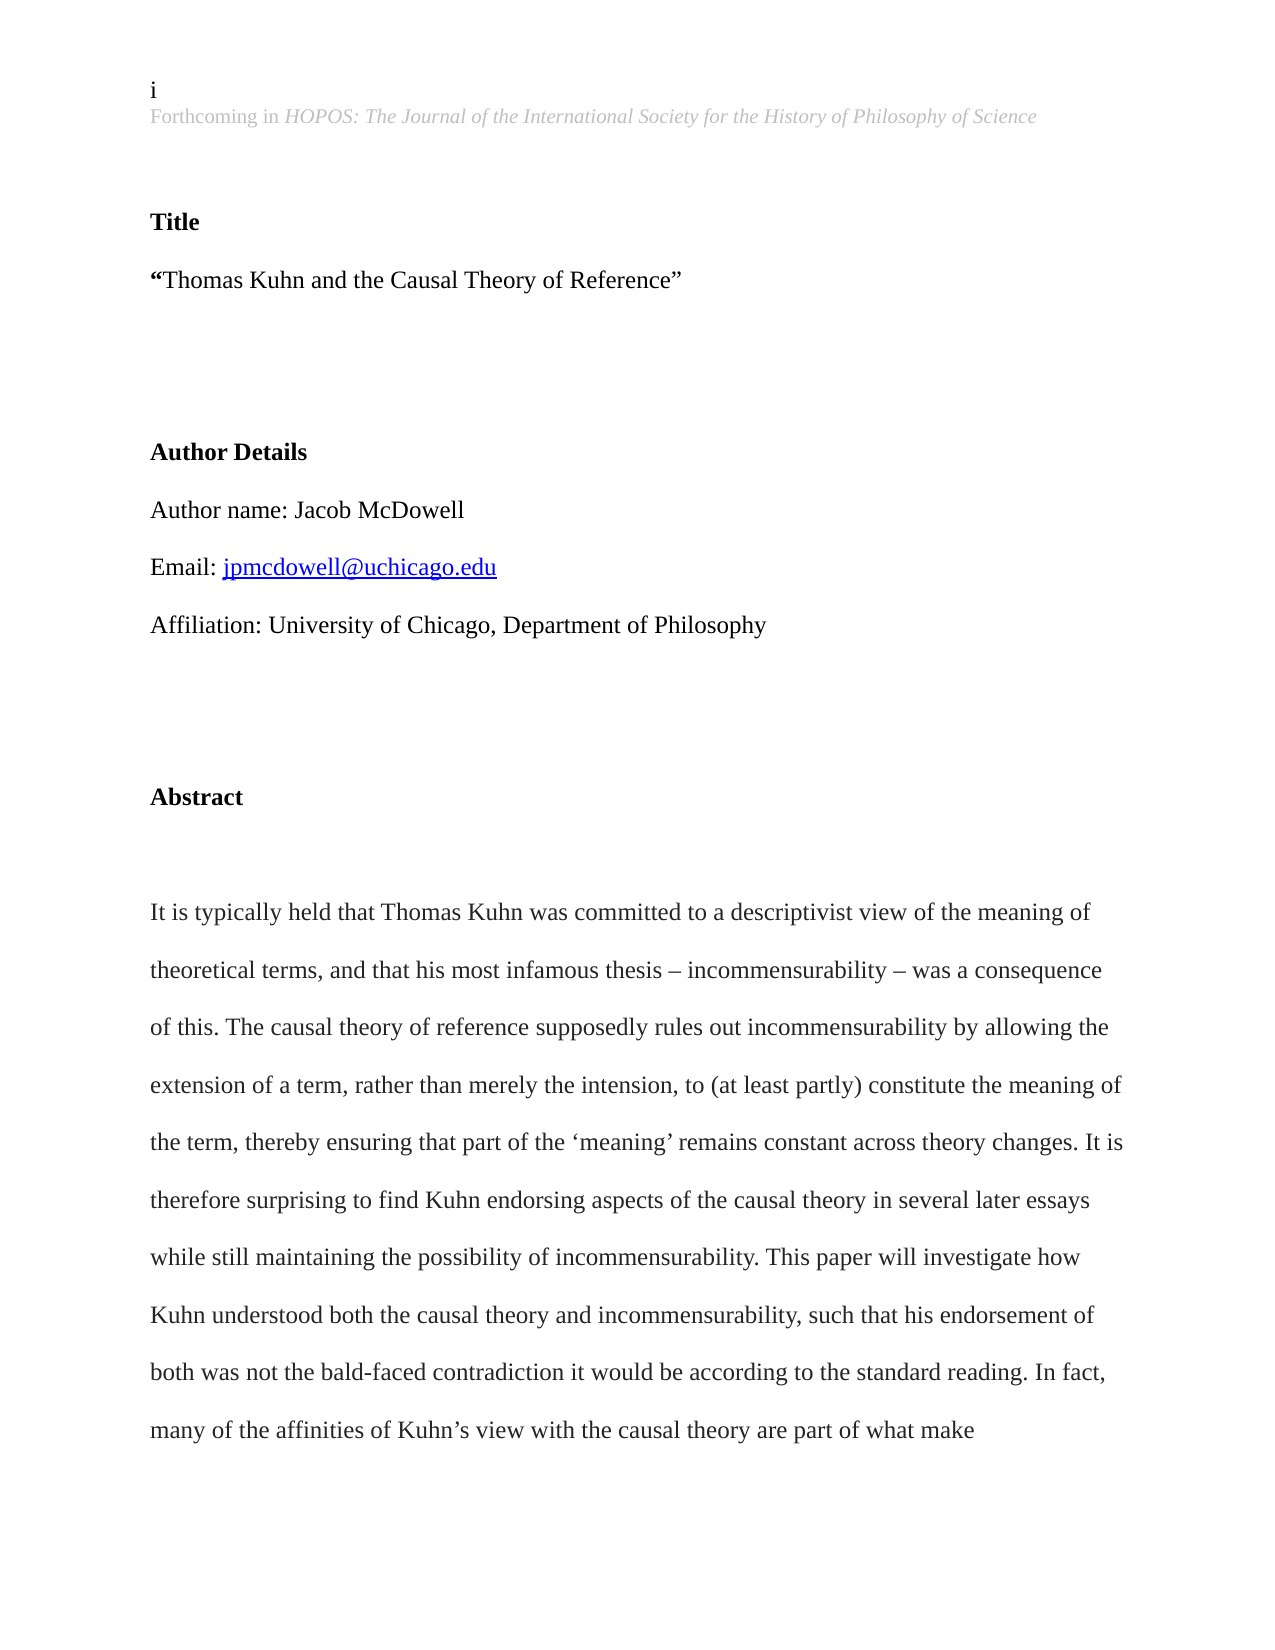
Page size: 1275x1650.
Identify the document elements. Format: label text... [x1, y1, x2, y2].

text Author name: Jacob McDowell [150, 495, 1125, 524]
text Abstract [150, 782, 1125, 811]
text Email: jpmcdowell@uchicago.edu [150, 552, 1125, 581]
text Title [150, 207, 1125, 236]
text “Thomas Kuhn and the Causal Theory of Reference” [150, 265, 1125, 294]
text Author Details [150, 437, 1125, 466]
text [150, 897, 1125, 1444]
text Affiliation: University of Chicago, Department of Philosophy [150, 610, 1125, 639]
